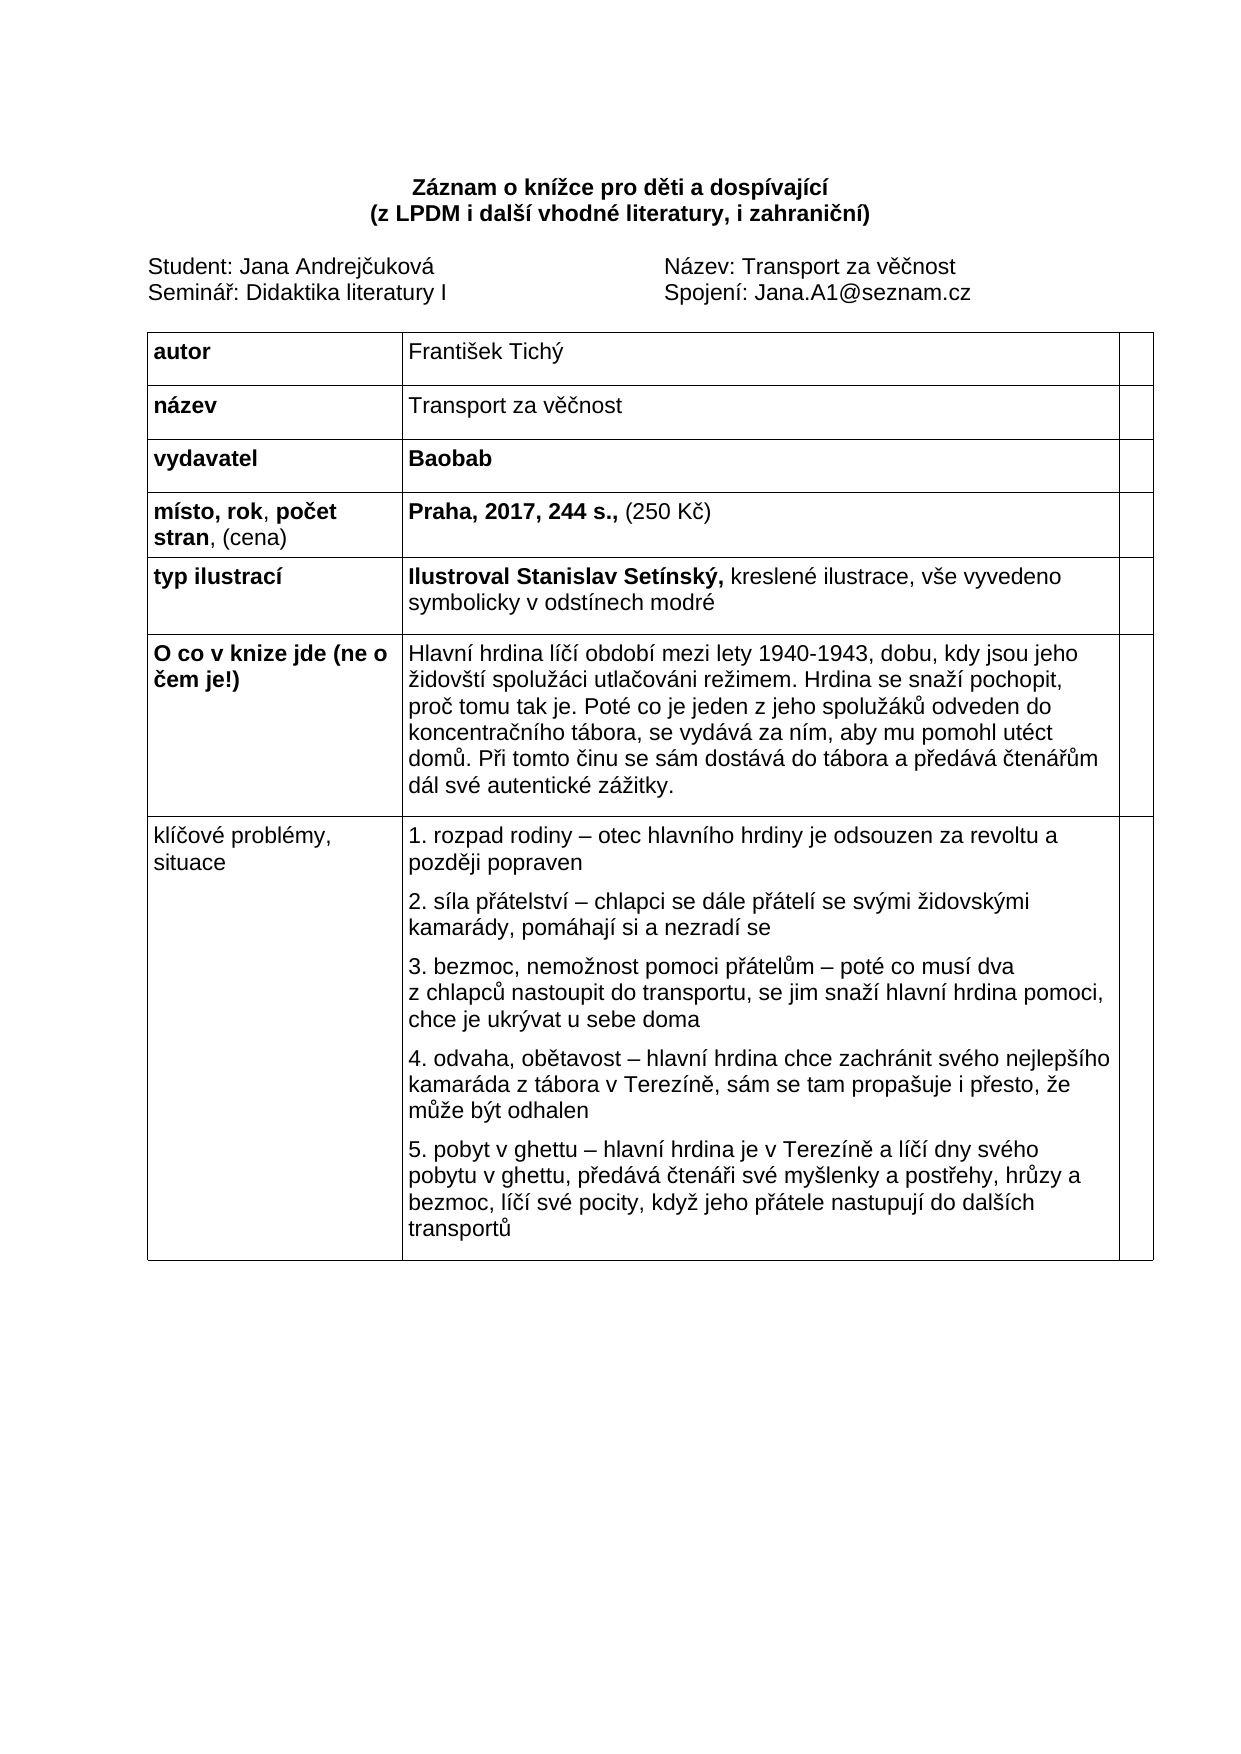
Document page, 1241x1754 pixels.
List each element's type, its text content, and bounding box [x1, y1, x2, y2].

table_cell Praha, 2017, 244 s., (250 Kč) [403, 493, 1119, 556]
text Záznam o knížce pro děti a dospívající [148, 174, 1093, 200]
table_header autor [148, 333, 402, 385]
table_cell [1120, 817, 1153, 1260]
table_cell klíčové problémy, situace [148, 817, 402, 1260]
table_cell typ ilustrací [148, 558, 402, 634]
table_cell 1. rozpad rodiny – otec hlavního hrdiny je odsouzen za revoltu a později popraven 2. síla přátelství – chlapci se dále přátelí se svými židovskými kamarády, pomáhají si a nezradí se 3. bezmoc, nemožnost pomoci přátelům – poté co musí dva z chlapců nastoupit do transportu, se jim snaží hlavní hrdina pomoci, chce je ukrývat u sebe doma 4. odvaha, obětavost – hlavní hrdina chce zachránit svého nejlepšího kamaráda z tábora v Terezíně, sám se tam propašuje i přesto, že může být odhalen 5. pobyt v ghettu – hlavní hrdina je v Terezíně a líčí dny svého pobytu v ghettu, předává čtenáři své myšlenky a postřehy, hrůzy a bezmoc, líčí své pocity, když jeho přátele nastupují do dalších transportů [403, 817, 1119, 1260]
table_cell Hlavní hrdina líčí období mezi lety 1940-1943, dobu, kdy jsou jeho židovští spolužáci utlačováni režimem. Hrdina se snaží pochopit, proč tomu tak je. Poté co je jeden z jeho spolužáků odveden do koncentračního tábora, se vydává za ním, aby mu pomohl utéct domů. Při tomto činu se sám dostává do tábora a předává čtenářům dál své autentické zážitky. [403, 635, 1119, 816]
text Seminář: Didaktika literatury I Spojení: Jana.A1@seznam.cz [148, 279, 1093, 306]
table_cell O co v knize jde (ne o čem je!) [148, 635, 402, 816]
table_header [1120, 333, 1153, 385]
table_cell [1120, 440, 1153, 492]
table_cell [1120, 386, 1153, 438]
table_cell Transport za věčnost [403, 386, 1119, 438]
table_cell Baobab [403, 440, 1119, 492]
table_cell název [148, 386, 402, 438]
table_header František Tichý [403, 333, 1119, 385]
table_cell [1120, 635, 1153, 816]
table_cell místo, rok, počet stran, (cena) [148, 493, 402, 556]
table_cell vydavatel [148, 440, 402, 492]
table_cell [1120, 493, 1153, 556]
text (z LPDM i další vhodné literatury, i zahraniční) [148, 200, 1093, 227]
table_cell [1120, 558, 1153, 634]
text Student: Jana Andrejčuková Název: Transport za věčnost [148, 253, 1093, 279]
table_cell Ilustroval Stanislav Setínský, kreslené ilustrace, vše vyvedeno symbolicky v odstínech modré [403, 558, 1119, 634]
